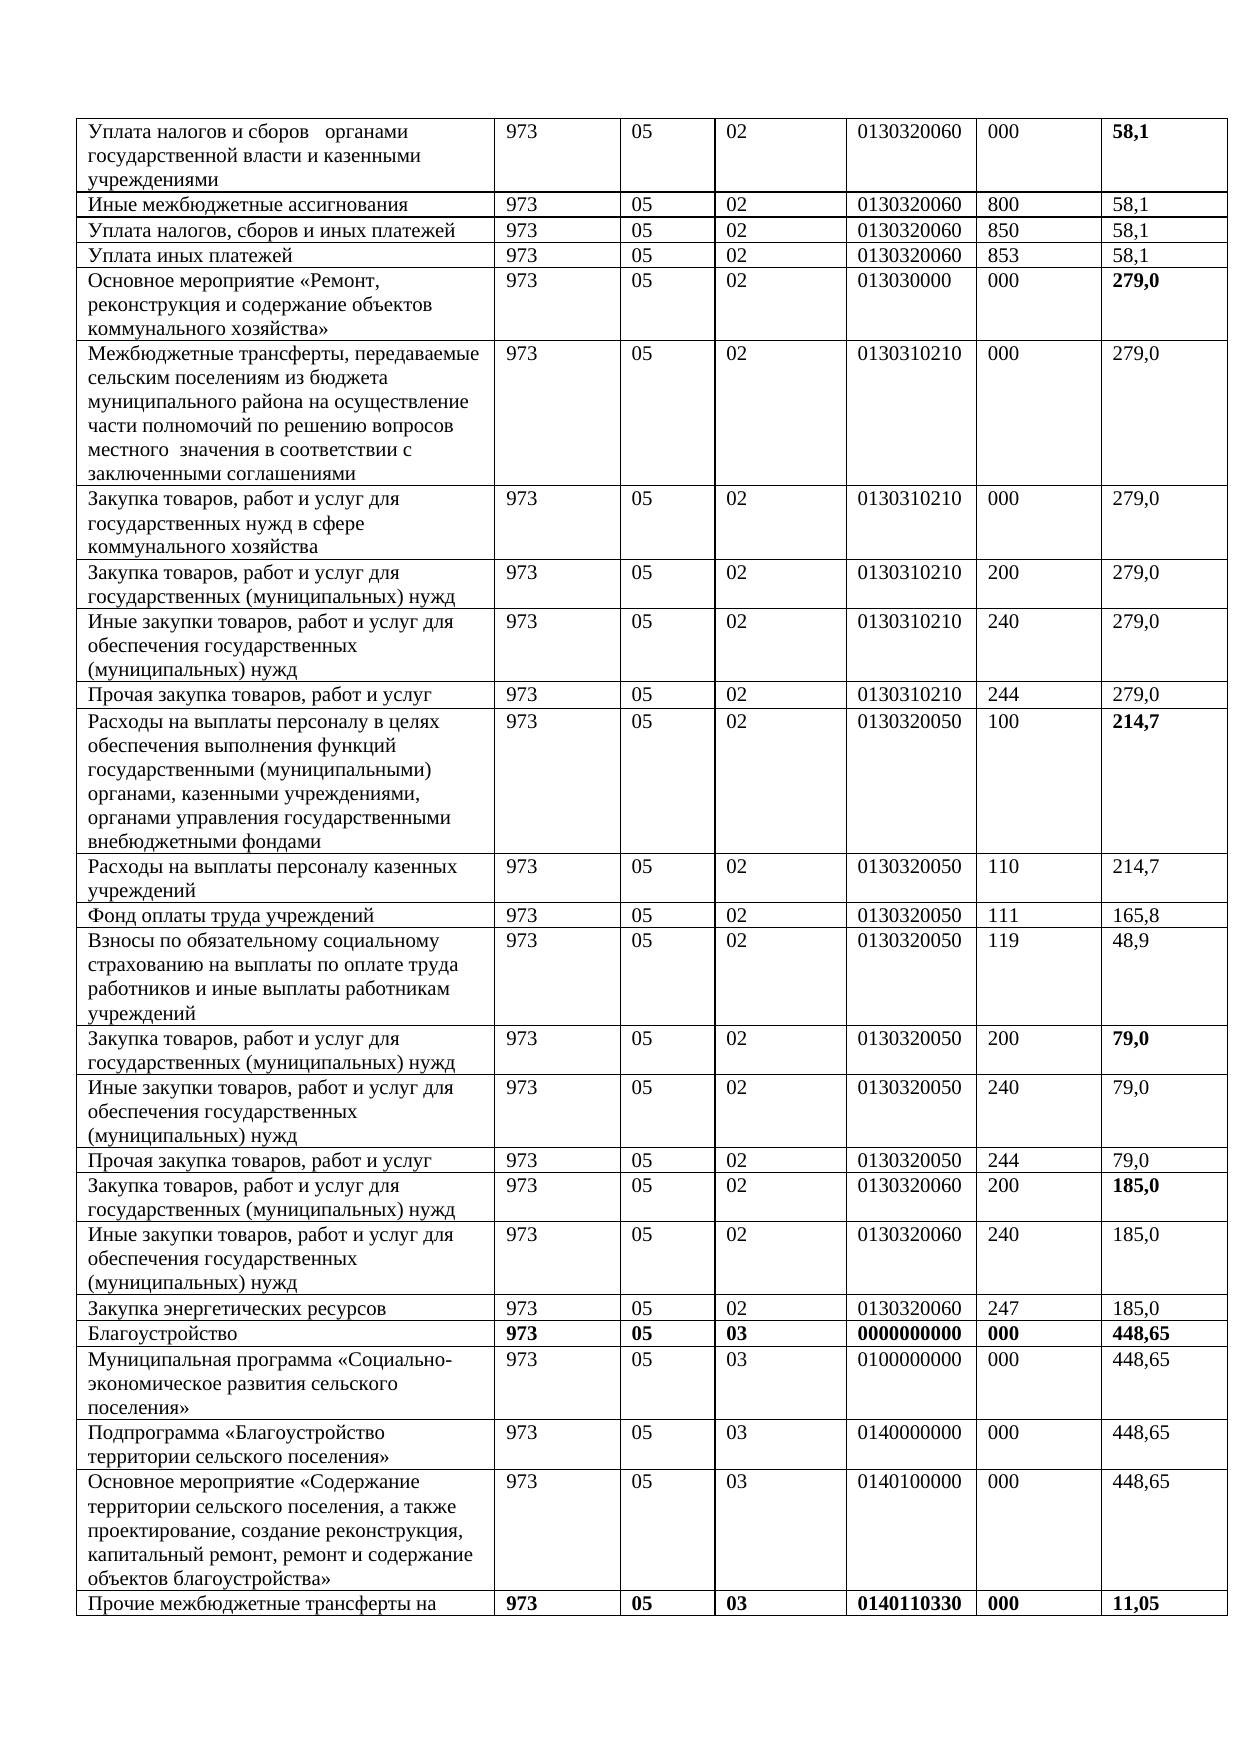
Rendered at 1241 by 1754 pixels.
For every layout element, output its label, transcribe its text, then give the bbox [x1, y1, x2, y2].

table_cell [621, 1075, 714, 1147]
table_cell 0130310210 [847, 682, 976, 707]
table_cell 000 [977, 341, 1101, 485]
table_cell Закупка товаров, работ и услуг для государственных (муниципальных) нужд [77, 1026, 494, 1074]
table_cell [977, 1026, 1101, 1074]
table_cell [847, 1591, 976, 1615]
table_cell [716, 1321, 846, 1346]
table_cell 000 [977, 119, 1101, 191]
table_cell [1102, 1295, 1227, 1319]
table_cell 0130310210 [847, 341, 976, 485]
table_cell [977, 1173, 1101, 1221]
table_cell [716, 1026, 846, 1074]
table_cell 0130320060 [847, 218, 976, 242]
table_cell 973 [495, 341, 620, 485]
table_cell 02 [716, 218, 846, 242]
table_cell 973 [495, 486, 620, 558]
table_cell 165,8 [1102, 903, 1227, 927]
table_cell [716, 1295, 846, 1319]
table_cell 850 [977, 218, 1101, 242]
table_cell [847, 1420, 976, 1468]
table_cell Взносы по обязательному социальному страхованию на выплаты по оплате труда работников и иные выплаты работникам учреждений [77, 928, 494, 1024]
table_cell 02 [716, 609, 846, 681]
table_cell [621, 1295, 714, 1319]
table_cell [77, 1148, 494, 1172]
table_cell 05 [621, 341, 714, 485]
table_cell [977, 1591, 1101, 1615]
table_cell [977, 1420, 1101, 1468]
table_cell 0130320050 [847, 928, 976, 1024]
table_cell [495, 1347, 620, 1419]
table_cell 973 [495, 854, 620, 902]
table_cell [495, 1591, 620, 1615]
table_cell Расходы на выплаты персоналу в целях обеспечения выполнения функций государственными (муниципальными) органами, казенными учреждениями, органами управления государственными внебюджетными фондами [77, 709, 494, 853]
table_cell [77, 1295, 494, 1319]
table_cell 000 [977, 268, 1101, 340]
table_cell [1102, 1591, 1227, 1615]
table_cell Иные межбюджетные ассигнования [77, 193, 494, 216]
table_cell 02 [716, 709, 846, 853]
table_cell 973 [495, 119, 620, 191]
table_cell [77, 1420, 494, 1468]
table_cell Расходы на выплаты персоналу казенных учреждений [77, 854, 494, 902]
table_cell 58,1 [1102, 243, 1227, 267]
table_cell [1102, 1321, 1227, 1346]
table_cell 05 [621, 218, 714, 242]
table_cell 02 [716, 268, 846, 340]
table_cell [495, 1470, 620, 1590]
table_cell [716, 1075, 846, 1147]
table_cell 214,7 [1102, 854, 1227, 902]
table_cell 0130320050 [847, 903, 976, 927]
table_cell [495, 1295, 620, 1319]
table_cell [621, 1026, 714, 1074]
table_cell 0130320060 [847, 243, 976, 267]
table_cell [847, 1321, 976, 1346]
table_cell 119 [977, 928, 1101, 1024]
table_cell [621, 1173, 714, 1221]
table_cell 02 [716, 903, 846, 927]
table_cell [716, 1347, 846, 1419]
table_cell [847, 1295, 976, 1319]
table_cell 05 [621, 193, 714, 216]
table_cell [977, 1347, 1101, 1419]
table_cell 0130320050 [847, 709, 976, 853]
table_cell 973 [495, 218, 620, 242]
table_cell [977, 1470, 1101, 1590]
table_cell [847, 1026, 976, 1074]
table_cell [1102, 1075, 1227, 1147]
table_cell Уплата иных платежей [77, 243, 494, 267]
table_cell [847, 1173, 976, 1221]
table_cell 58,1 [1102, 218, 1227, 242]
table_cell 279,0 [1102, 609, 1227, 681]
table_cell 973 [495, 560, 620, 608]
table_cell 05 [621, 609, 714, 681]
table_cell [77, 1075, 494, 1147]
table_cell 110 [977, 854, 1101, 902]
table_cell 973 [495, 903, 620, 927]
table_cell Закупка товаров, работ и услуг для государственных нужд в сфере коммунального хозяйства [77, 486, 494, 558]
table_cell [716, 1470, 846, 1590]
table_cell 279,0 [1102, 341, 1227, 485]
table_cell 279,0 [1102, 268, 1227, 340]
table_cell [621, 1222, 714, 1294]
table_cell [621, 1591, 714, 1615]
table_cell 973 [495, 709, 620, 853]
table_cell 05 [621, 486, 714, 558]
table_cell Уплата налогов и сборов органами государственной власти и казенными учреждениями [77, 119, 494, 191]
table_cell 02 [716, 560, 846, 608]
table_cell 853 [977, 243, 1101, 267]
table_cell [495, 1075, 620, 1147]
table_cell 973 [495, 193, 620, 216]
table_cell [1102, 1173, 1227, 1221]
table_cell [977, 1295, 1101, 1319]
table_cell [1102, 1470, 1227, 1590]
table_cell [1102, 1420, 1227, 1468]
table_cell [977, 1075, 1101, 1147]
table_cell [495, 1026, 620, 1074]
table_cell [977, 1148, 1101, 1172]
table_cell 973 [495, 928, 620, 1024]
table_cell 02 [716, 486, 846, 558]
table_cell 240 [977, 609, 1101, 681]
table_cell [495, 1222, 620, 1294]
table_cell 0130310210 [847, 560, 976, 608]
table_cell Закупка товаров, работ и услуг для государственных (муниципальных) нужд [77, 560, 494, 608]
table_cell 0130320060 [847, 193, 976, 216]
table_cell 02 [716, 119, 846, 191]
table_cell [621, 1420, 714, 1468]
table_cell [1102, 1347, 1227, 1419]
table_cell 05 [621, 928, 714, 1024]
table_cell 973 [495, 268, 620, 340]
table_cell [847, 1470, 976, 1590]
table_cell 05 [621, 682, 714, 707]
table_cell 279,0 [1102, 486, 1227, 558]
table_cell 214,7 [1102, 709, 1227, 853]
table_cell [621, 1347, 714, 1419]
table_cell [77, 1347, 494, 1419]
table_cell 973 [495, 609, 620, 681]
table_cell 0130320050 [847, 854, 976, 902]
table_cell 58,1 [1102, 119, 1227, 191]
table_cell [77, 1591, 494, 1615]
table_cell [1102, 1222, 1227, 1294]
table_cell Прочая закупка товаров, работ и услуг [77, 682, 494, 707]
table_cell 05 [621, 560, 714, 608]
table_cell Иные закупки товаров, работ и услуг для обеспечения государственных (муниципальных) нужд [77, 609, 494, 681]
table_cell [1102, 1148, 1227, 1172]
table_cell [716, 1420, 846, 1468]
table_cell 02 [716, 243, 846, 267]
table_cell 279,0 [1102, 560, 1227, 608]
table_cell 200 [977, 560, 1101, 608]
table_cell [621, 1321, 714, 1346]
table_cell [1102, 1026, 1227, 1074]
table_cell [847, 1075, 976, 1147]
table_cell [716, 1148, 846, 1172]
table_cell 05 [621, 903, 714, 927]
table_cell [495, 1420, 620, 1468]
table_cell Уплата налогов, сборов и иных платежей [77, 218, 494, 242]
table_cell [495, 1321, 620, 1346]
table_cell 02 [716, 341, 846, 485]
table_cell 800 [977, 193, 1101, 216]
table_cell 05 [621, 243, 714, 267]
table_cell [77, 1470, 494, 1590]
table_cell 02 [716, 193, 846, 216]
table_cell 111 [977, 903, 1101, 927]
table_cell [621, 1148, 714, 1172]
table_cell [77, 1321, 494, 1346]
table_cell 02 [716, 682, 846, 707]
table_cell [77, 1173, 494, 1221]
table_cell 0130320060 [847, 119, 976, 191]
table_cell 05 [621, 119, 714, 191]
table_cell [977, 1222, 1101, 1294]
table_cell 973 [495, 243, 620, 267]
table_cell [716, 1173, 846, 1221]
table_cell Фонд оплаты труда учреждений [77, 903, 494, 927]
table_cell 100 [977, 709, 1101, 853]
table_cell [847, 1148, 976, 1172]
table_cell 0130310210 [847, 609, 976, 681]
table_cell 279,0 [1102, 682, 1227, 707]
table_cell 0130310210 [847, 486, 976, 558]
table_cell 05 [621, 268, 714, 340]
table_cell 013030000 [847, 268, 976, 340]
table_cell 000 [977, 486, 1101, 558]
table_cell 05 [621, 709, 714, 853]
table_cell 973 [495, 682, 620, 707]
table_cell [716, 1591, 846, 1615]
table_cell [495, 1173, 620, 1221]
table_cell 02 [716, 854, 846, 902]
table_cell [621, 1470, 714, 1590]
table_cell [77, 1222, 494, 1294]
table_cell 58,1 [1102, 193, 1227, 216]
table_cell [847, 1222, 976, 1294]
table_cell 05 [621, 854, 714, 902]
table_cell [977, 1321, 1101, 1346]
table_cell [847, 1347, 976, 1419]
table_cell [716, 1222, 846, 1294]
table_cell 48,9 [1102, 928, 1227, 1024]
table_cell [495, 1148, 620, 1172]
table_cell Межбюджетные трансферты, передаваемые сельским поселениям из бюджета муниципального района на осуществление части полномочий по решению вопросов местного значения в соответствии с заключенными соглашениями [77, 341, 494, 485]
table_cell 244 [977, 682, 1101, 707]
table_cell Основное мероприятие «Ремонт, реконструкция и содержание объектов коммунального хозяйства» [77, 268, 494, 340]
table_cell 02 [716, 928, 846, 1024]
